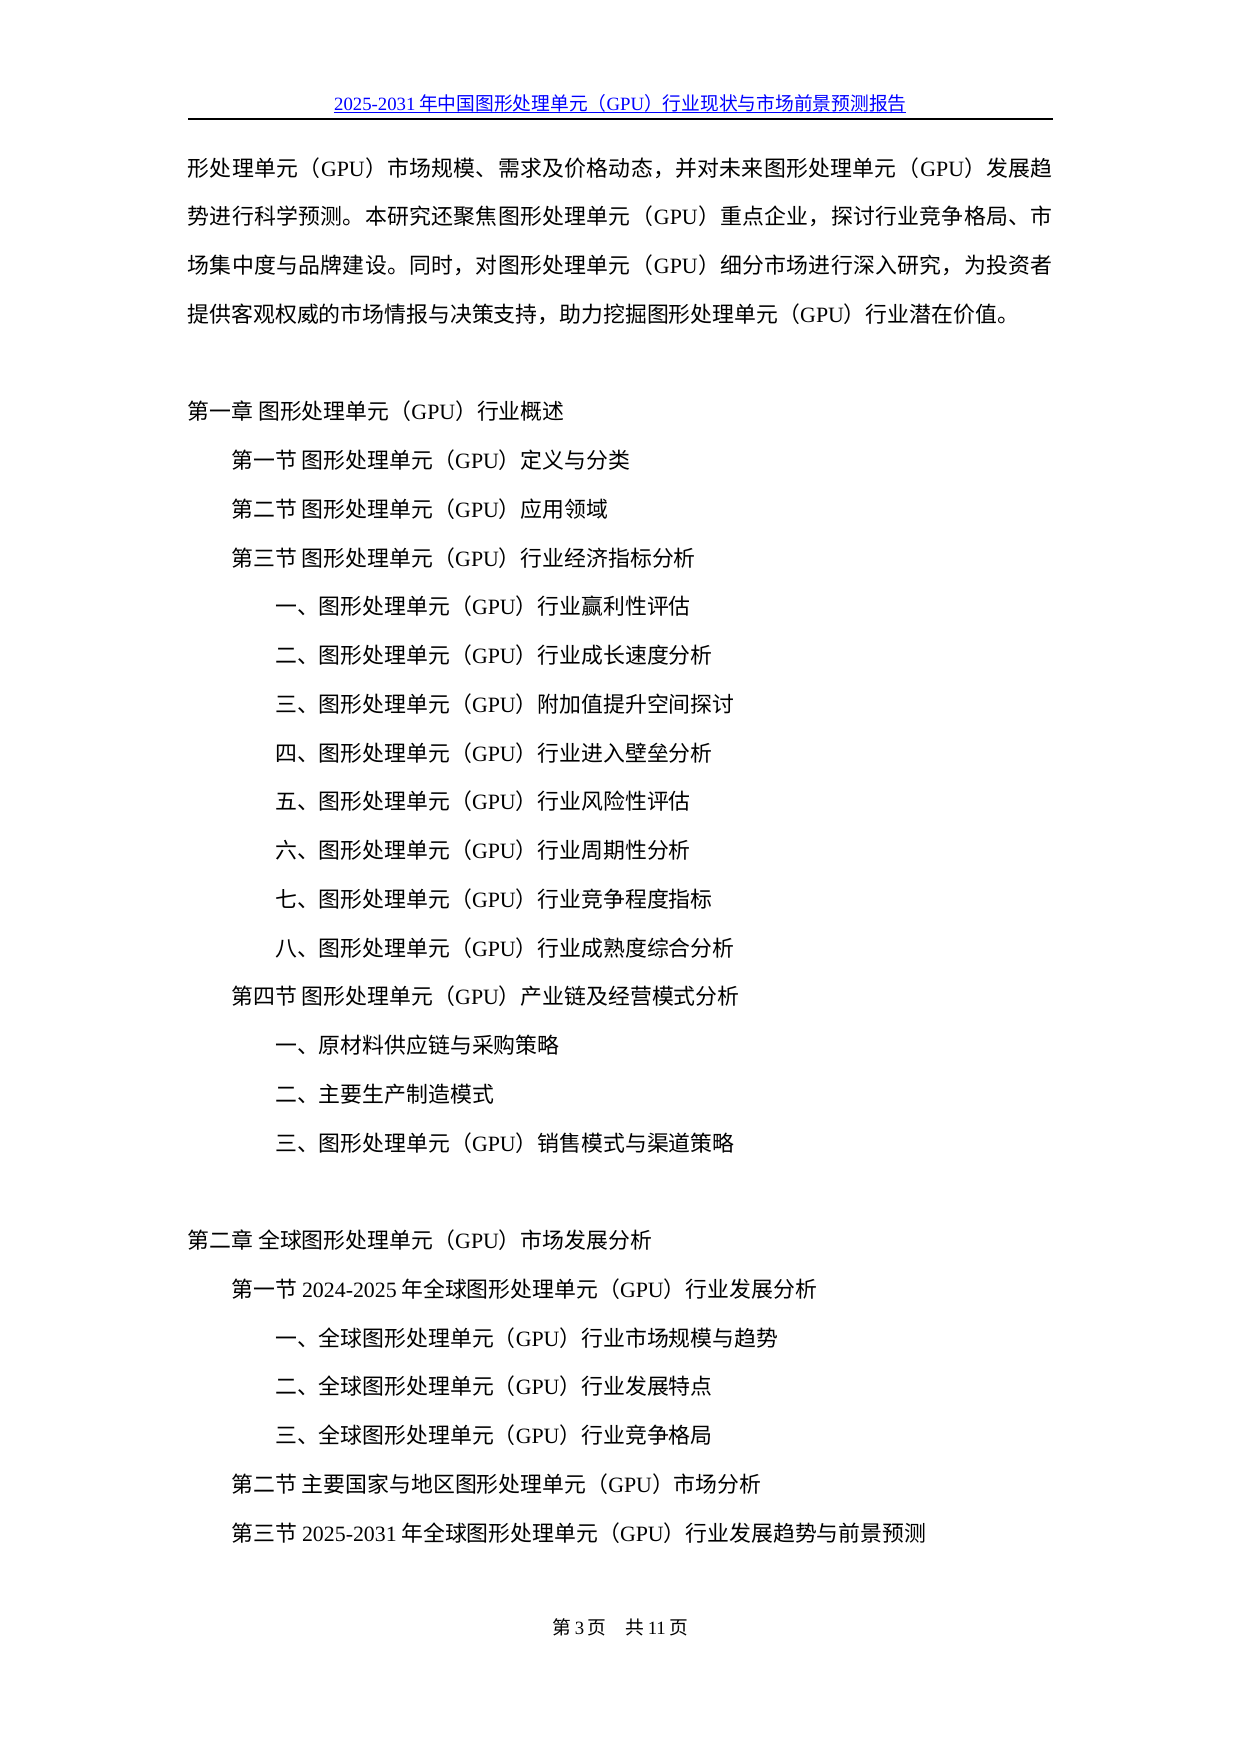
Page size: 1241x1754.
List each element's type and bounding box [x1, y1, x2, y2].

text [187, 150, 1053, 1548]
